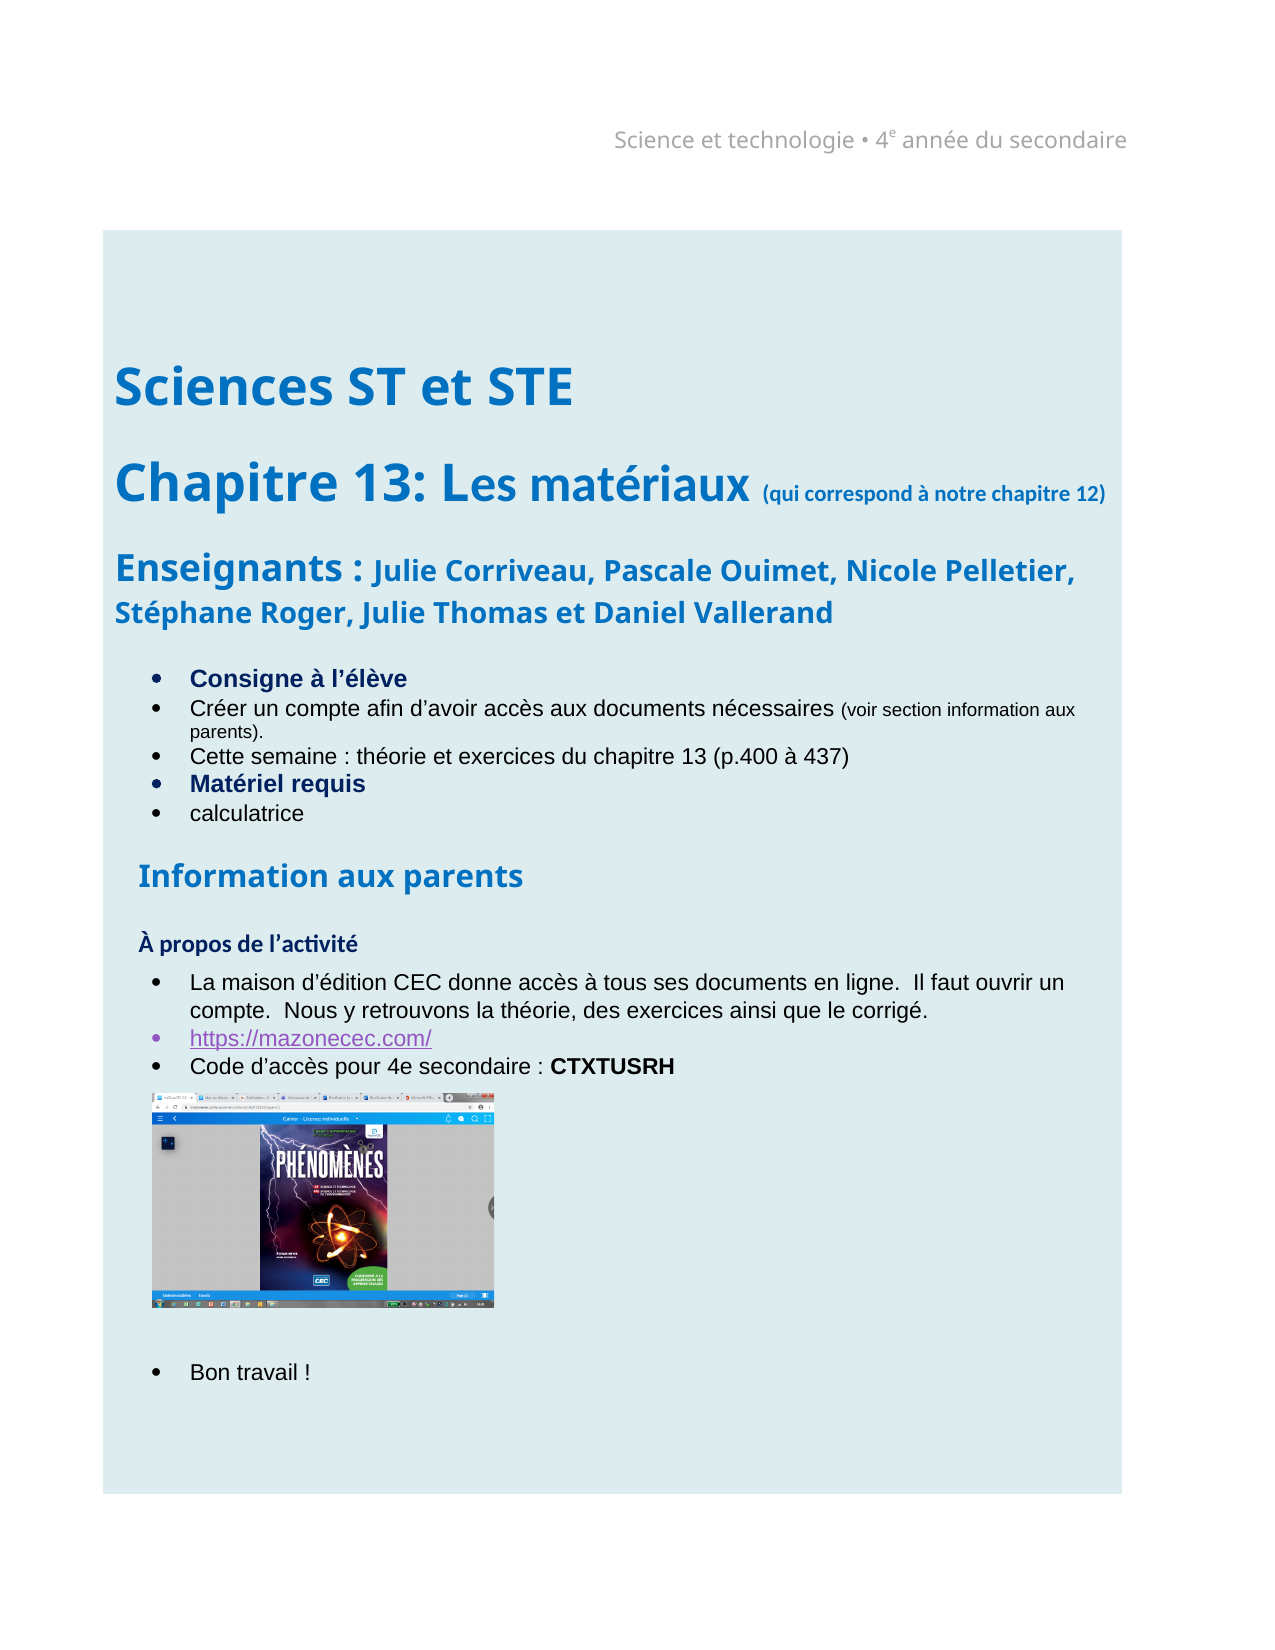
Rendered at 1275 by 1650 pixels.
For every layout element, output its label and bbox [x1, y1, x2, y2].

table_cell [103, 326, 1122, 1494]
table_header [103, 230, 1122, 326]
picture [152, 1093, 495, 1308]
